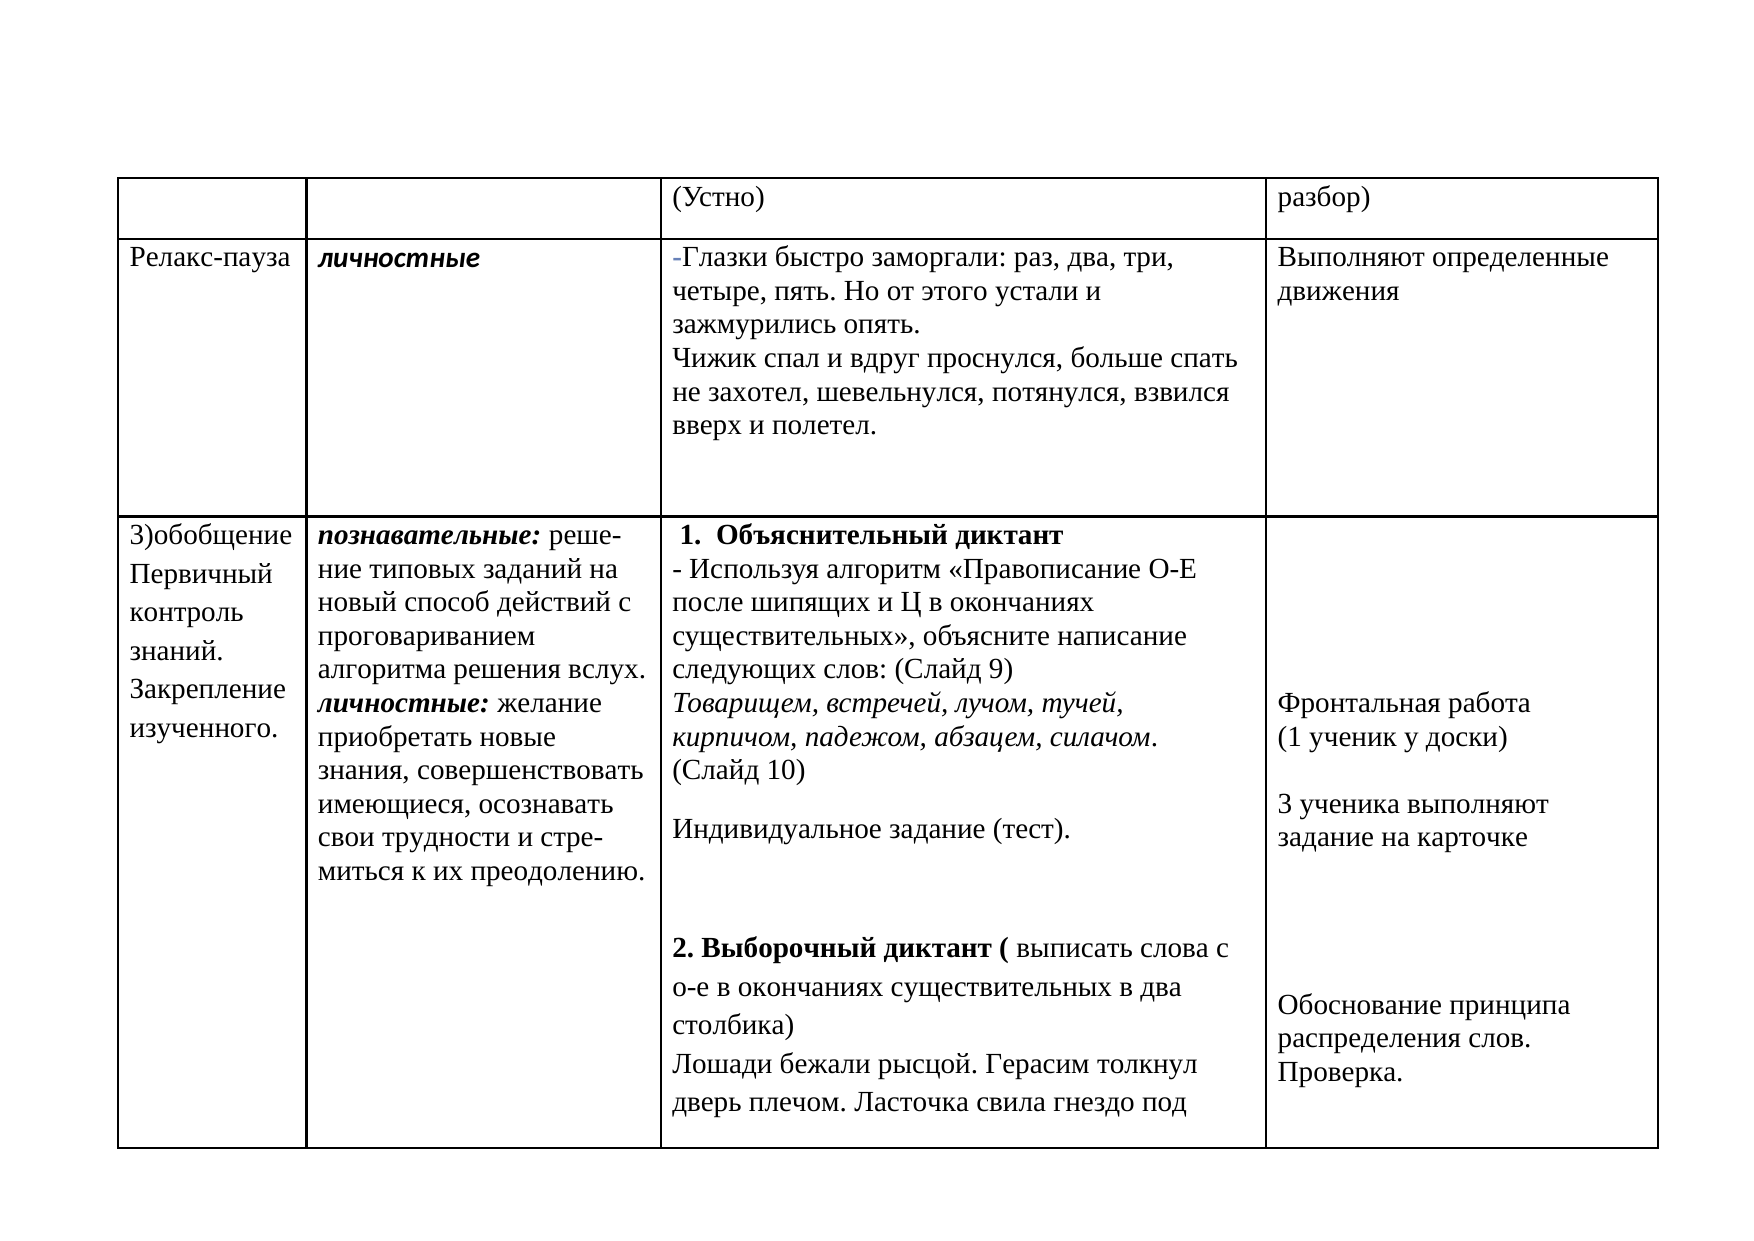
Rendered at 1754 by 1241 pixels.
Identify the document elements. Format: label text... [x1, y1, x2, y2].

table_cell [662, 179, 1265, 237]
table_cell Релакс-пауза [119, 240, 305, 515]
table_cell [119, 518, 305, 1147]
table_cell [1267, 179, 1657, 237]
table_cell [1267, 518, 1657, 1147]
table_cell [119, 179, 305, 237]
table_cell -Глазки быстро заморгали: раз, два, три, четыре, пять. Но от этого устали и зажмурились опять. Чижик спал и вдруг проснулся, больше спать не захотел, шевельнулся, потянулся, взвился вверх и полетел. [662, 240, 1265, 515]
table_cell личностные [308, 240, 660, 515]
table_cell Выполняют определенные движения [1267, 240, 1657, 515]
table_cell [662, 518, 1265, 1147]
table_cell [308, 518, 660, 1147]
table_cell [308, 179, 660, 237]
